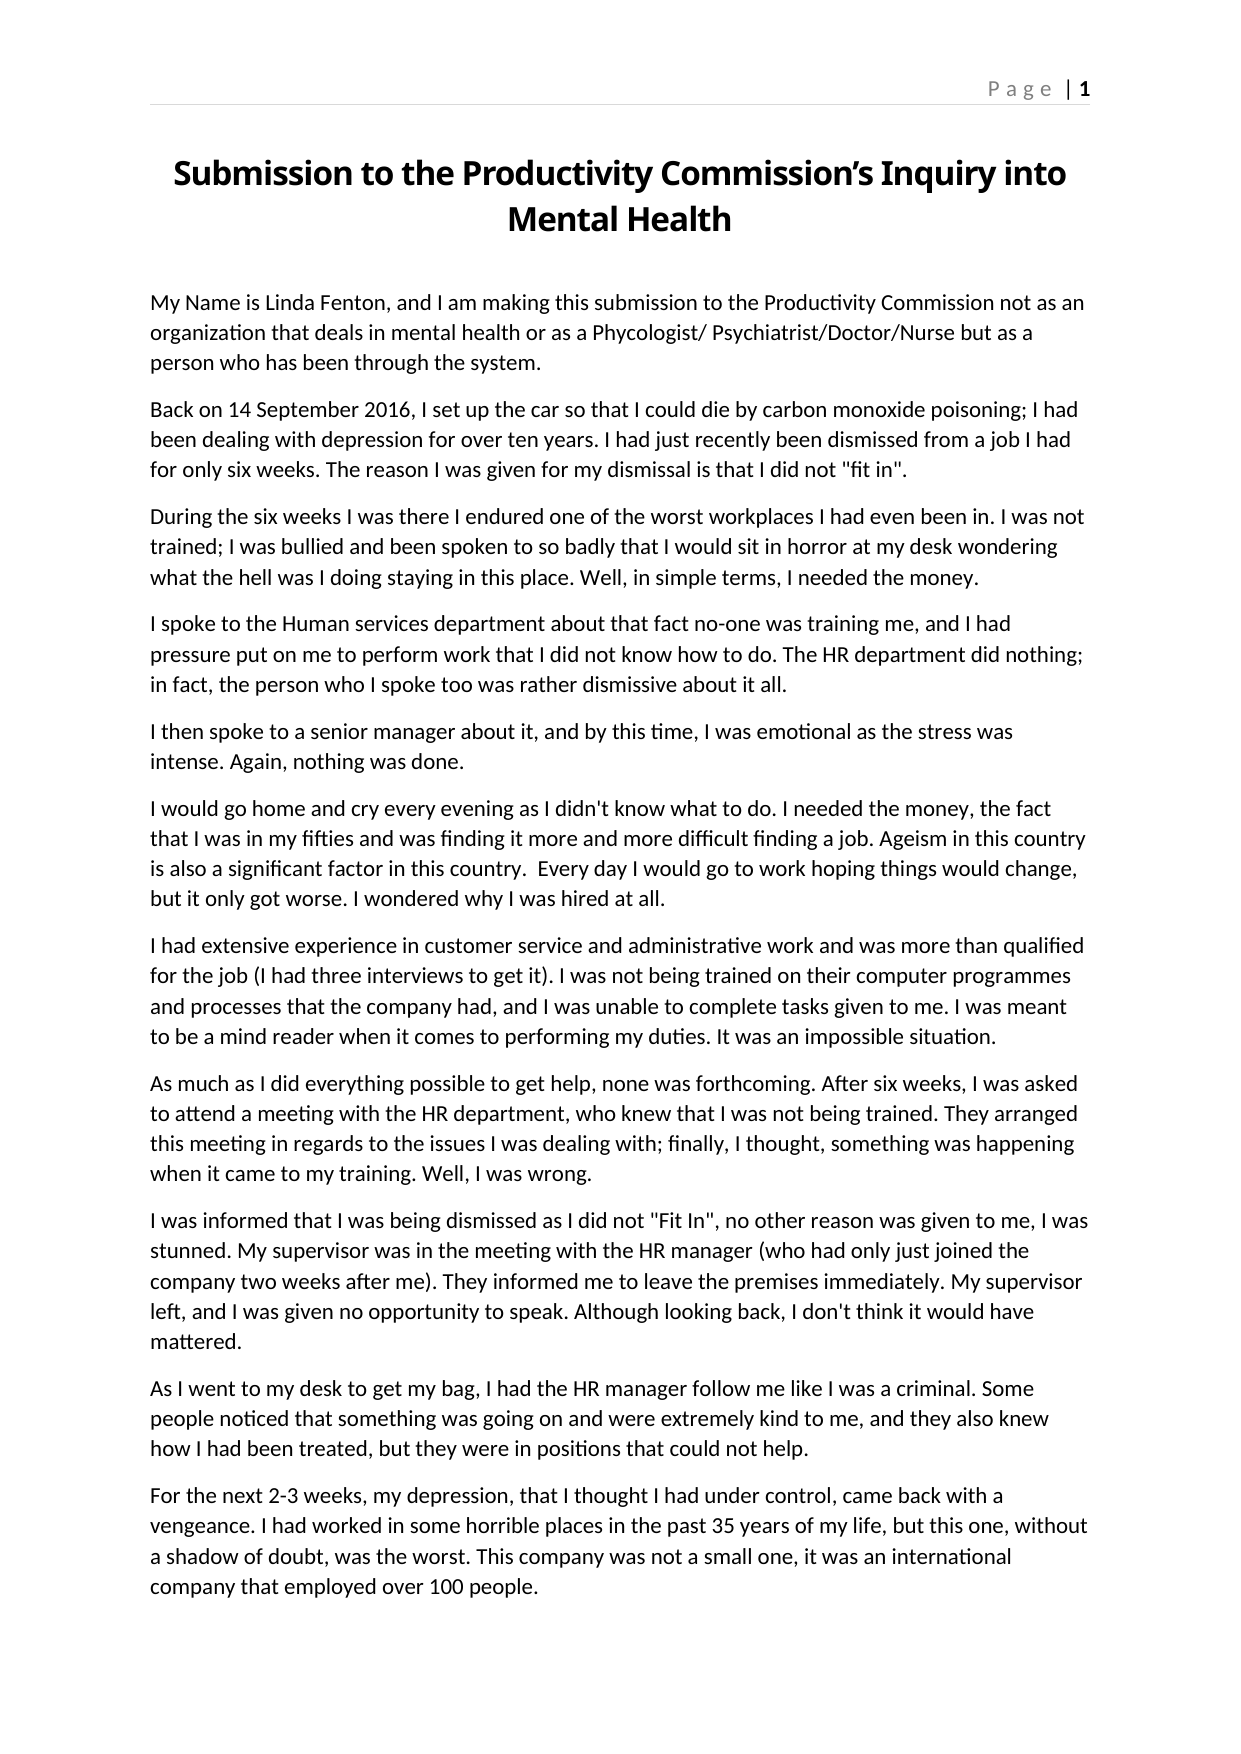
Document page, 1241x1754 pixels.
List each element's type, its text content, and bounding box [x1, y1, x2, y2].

text As much as I did everything possible to get help, none was forthcoming. After six weeks, I was asked to attend a meeting with the HR department, who knew that I was not being trained. They arranged this meeting in regards to the issues I was dealing with; finally, I thought, something was happening when it came to my training. Well, I was wrong. [150, 1069, 1090, 1188]
text I would go home and cry every evening as I didn't know what to do. I needed the money, the fact that I was in my fifties and was finding it more and more difficult finding a job. Ageism in this country is also a significant factor in this country. Every day I would go to work hoping things would change, but it only got worse. I wondered why I was hired at all. [150, 794, 1090, 913]
text I then spoke to a senior manager about it, and by this time, I was emotional as the stress was intense. Again, nothing was done. [150, 717, 1090, 775]
text I had extensive experience in customer service and administrative work and was more than qualified for the job (I had three interviews to get it). I was not being trained on their computer programmes and processes that the company had, and I was unable to complete tasks given to me. I was meant to be a mind reader when it comes to performing my duties. It was an impossible situation. [150, 931, 1090, 1050]
text For the next 2-3 weeks, my depression, that I thought I had under control, came back with a vengeance. I had worked in some horrible places in the past 35 years of my life, but this one, without a shadow of doubt, was the worst. This company was not a small one, it was an international company that employed over 100 people. [150, 1481, 1090, 1600]
text I was informed that I was being dismissed as I did not "Fit In", no other reason was given to me, I was stunned. My supervisor was in the meeting with the HR manager (who had only just joined the company two weeks after me). They informed me to leave the premises immediately. My supervisor left, and I was given no opportunity to speak. Although looking back, I don't think it would have mattered. [150, 1206, 1090, 1355]
text During the six weeks I was there I endured one of the worst workplaces I had even been in. I was not trained; I was bullied and been spoken to so badly that I would sit in horror at my desk wondering what the hell was I doing staying in this place. Well, in simple terms, I needed the money. [150, 502, 1090, 591]
text I spoke to the Human services department about that fact no-one was training me, and I had pressure put on me to perform work that I did not know how to do. The HR department did nothing; in fact, the person who I spoke too was rather dismissive about it all. [150, 609, 1090, 698]
title Submission to the Productivity Commission’s Inquiry into Mental Health [150, 150, 1090, 241]
text My Name is Linda Fenton, and I am making this submission to the Productivity Commission not as an organization that deals in mental health or as a Phycologist/ Psychiatrist/Doctor/Nurse but as a person who has been through the system. [150, 288, 1090, 376]
text Back on 14 September 2016, I set up the car so that I could die by carbon monoxide poisoning; I had been dealing with depression for over ten years. I had just recently been dismissed from a job I had for only six weeks. The reason I was given for my dismissal is that I did not "fit in". [150, 395, 1090, 483]
text As I went to my desk to get my bag, I had the HR manager follow me like I was a criminal. Some people noticed that something was going on and were extremely kind to me, and they also knew how I had been treated, but they were in positions that could not help. [150, 1374, 1090, 1463]
